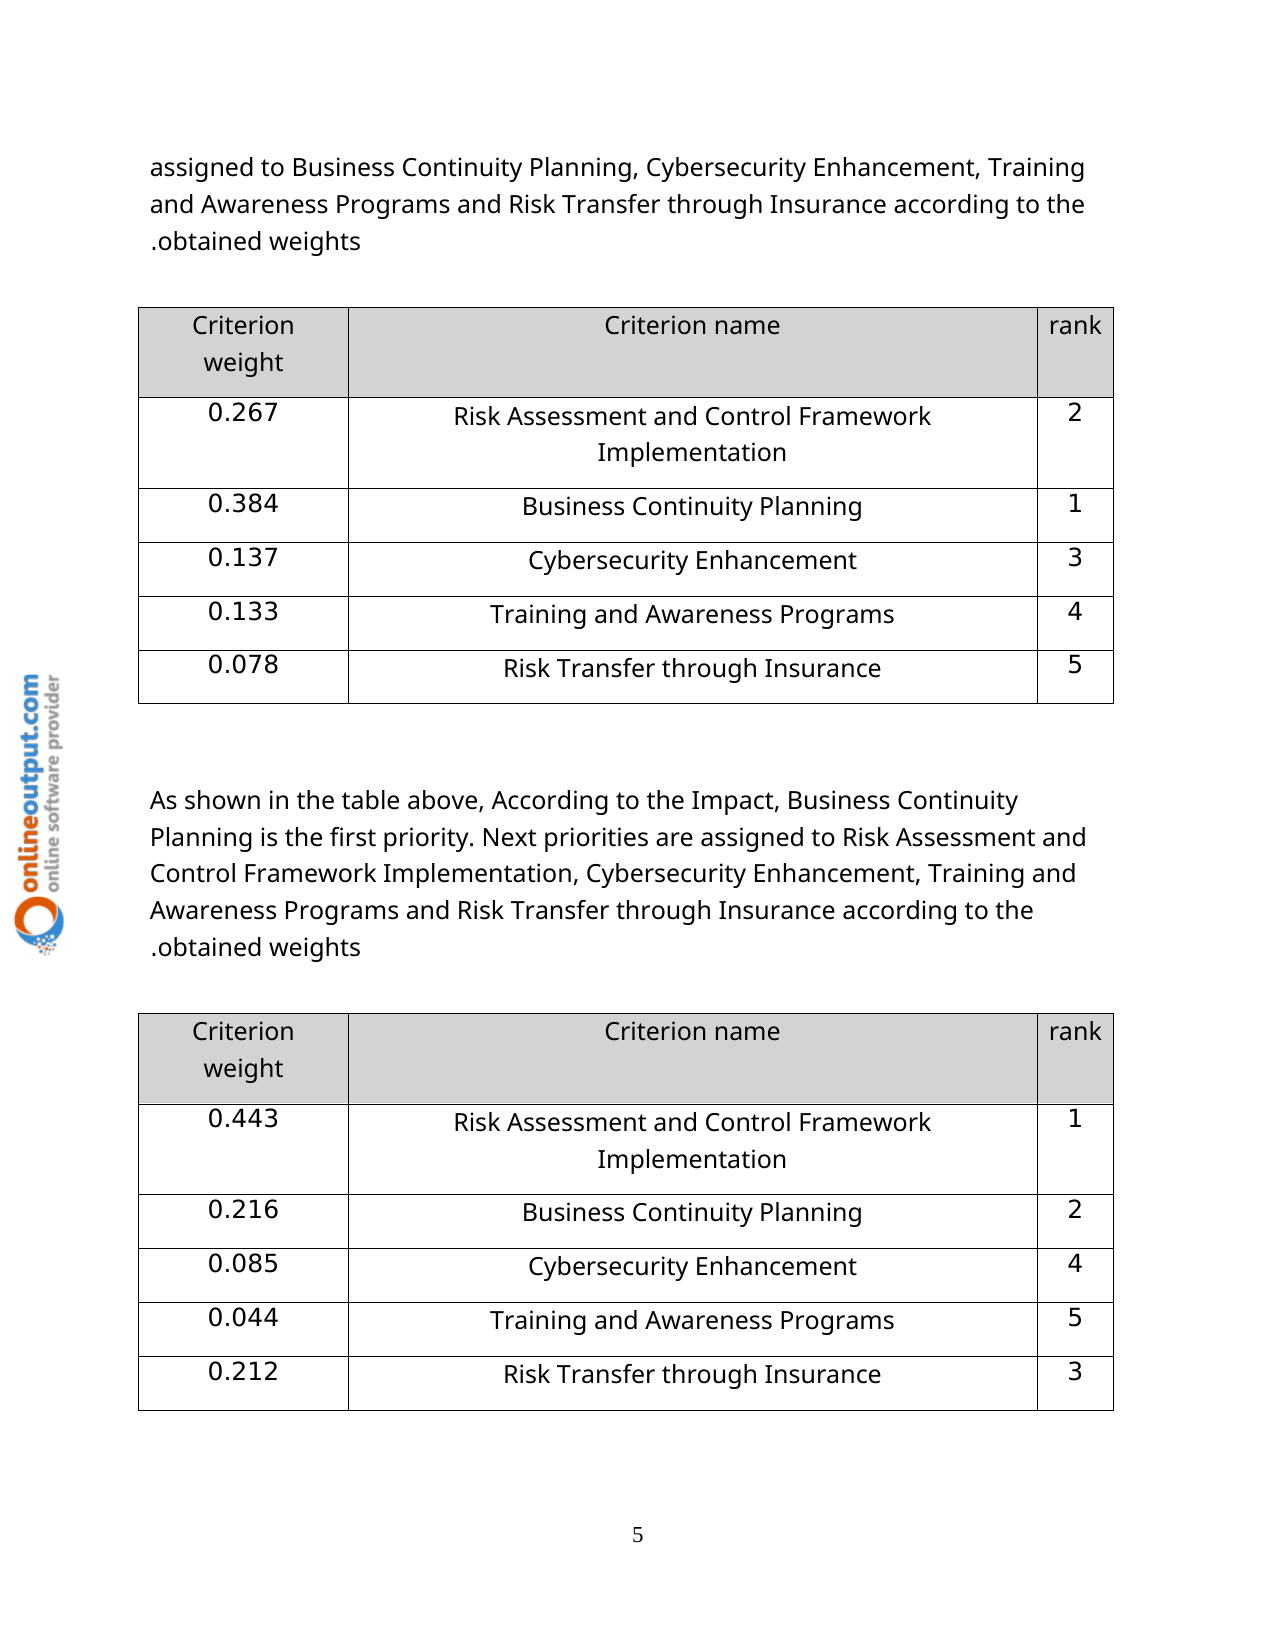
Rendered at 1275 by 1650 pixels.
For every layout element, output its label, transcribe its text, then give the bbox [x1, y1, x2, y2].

table_cell Training and Awareness Programs [349, 597, 1037, 649]
table_cell 0.085 [139, 1249, 348, 1302]
table_header Criterion weight [139, 1014, 348, 1103]
text As shown in the table above, According to the Impact, Business Continuity Planning is the first priority. Next priorities are assigned to Risk Assessment and Control Framework Implementation, Cybersecurity Enhancement, Training and Awareness Programs and Risk Transfer through Insurance according to the obtained weights. [150, 783, 1125, 994]
table_cell Risk Transfer through Insurance [349, 1357, 1037, 1409]
table_cell 0.044 [139, 1303, 348, 1356]
table_cell 0.384 [139, 489, 348, 542]
table_cell Cybersecurity Enhancement [349, 1249, 1037, 1302]
table_cell Training and Awareness Programs [349, 1303, 1037, 1356]
table_cell 0.216 [139, 1195, 348, 1248]
table_cell Risk Transfer through Insurance [349, 651, 1037, 703]
table_cell 3 [1038, 543, 1113, 596]
table_cell 4 [1038, 1249, 1113, 1302]
table_cell 2 [1038, 1195, 1113, 1248]
table_cell 0.443 [139, 1105, 348, 1194]
table_cell Cybersecurity Enhancement [349, 543, 1037, 596]
table_header Criterion weight [139, 308, 348, 397]
table_header Criterion name [349, 308, 1037, 397]
table_cell 3 [1038, 1357, 1113, 1409]
table_cell 4 [1038, 597, 1113, 649]
table_header Criterion name [349, 1014, 1037, 1103]
table_cell 0.267 [139, 398, 348, 488]
table_cell Risk Assessment and Control Framework Implementation [349, 1105, 1037, 1194]
table_cell Business Continuity Planning [349, 489, 1037, 542]
table_cell 0.133 [139, 597, 348, 649]
table_cell 5 [1038, 1303, 1113, 1356]
picture [6, 665, 71, 962]
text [150, 150, 1125, 288]
table_cell Risk Assessment and Control Framework Implementation [349, 398, 1037, 488]
table_cell Business Continuity Planning [349, 1195, 1037, 1248]
table_cell 1 [1038, 489, 1113, 542]
table_cell 2 [1038, 398, 1113, 488]
table_cell 5 [1038, 651, 1113, 703]
table_header rank [1038, 308, 1113, 397]
table_header rank [1038, 1014, 1113, 1103]
table_cell 1 [1038, 1105, 1113, 1194]
table_cell 0.212 [139, 1357, 348, 1409]
table_cell 0.137 [139, 543, 348, 596]
table_cell 0.078 [139, 651, 348, 703]
